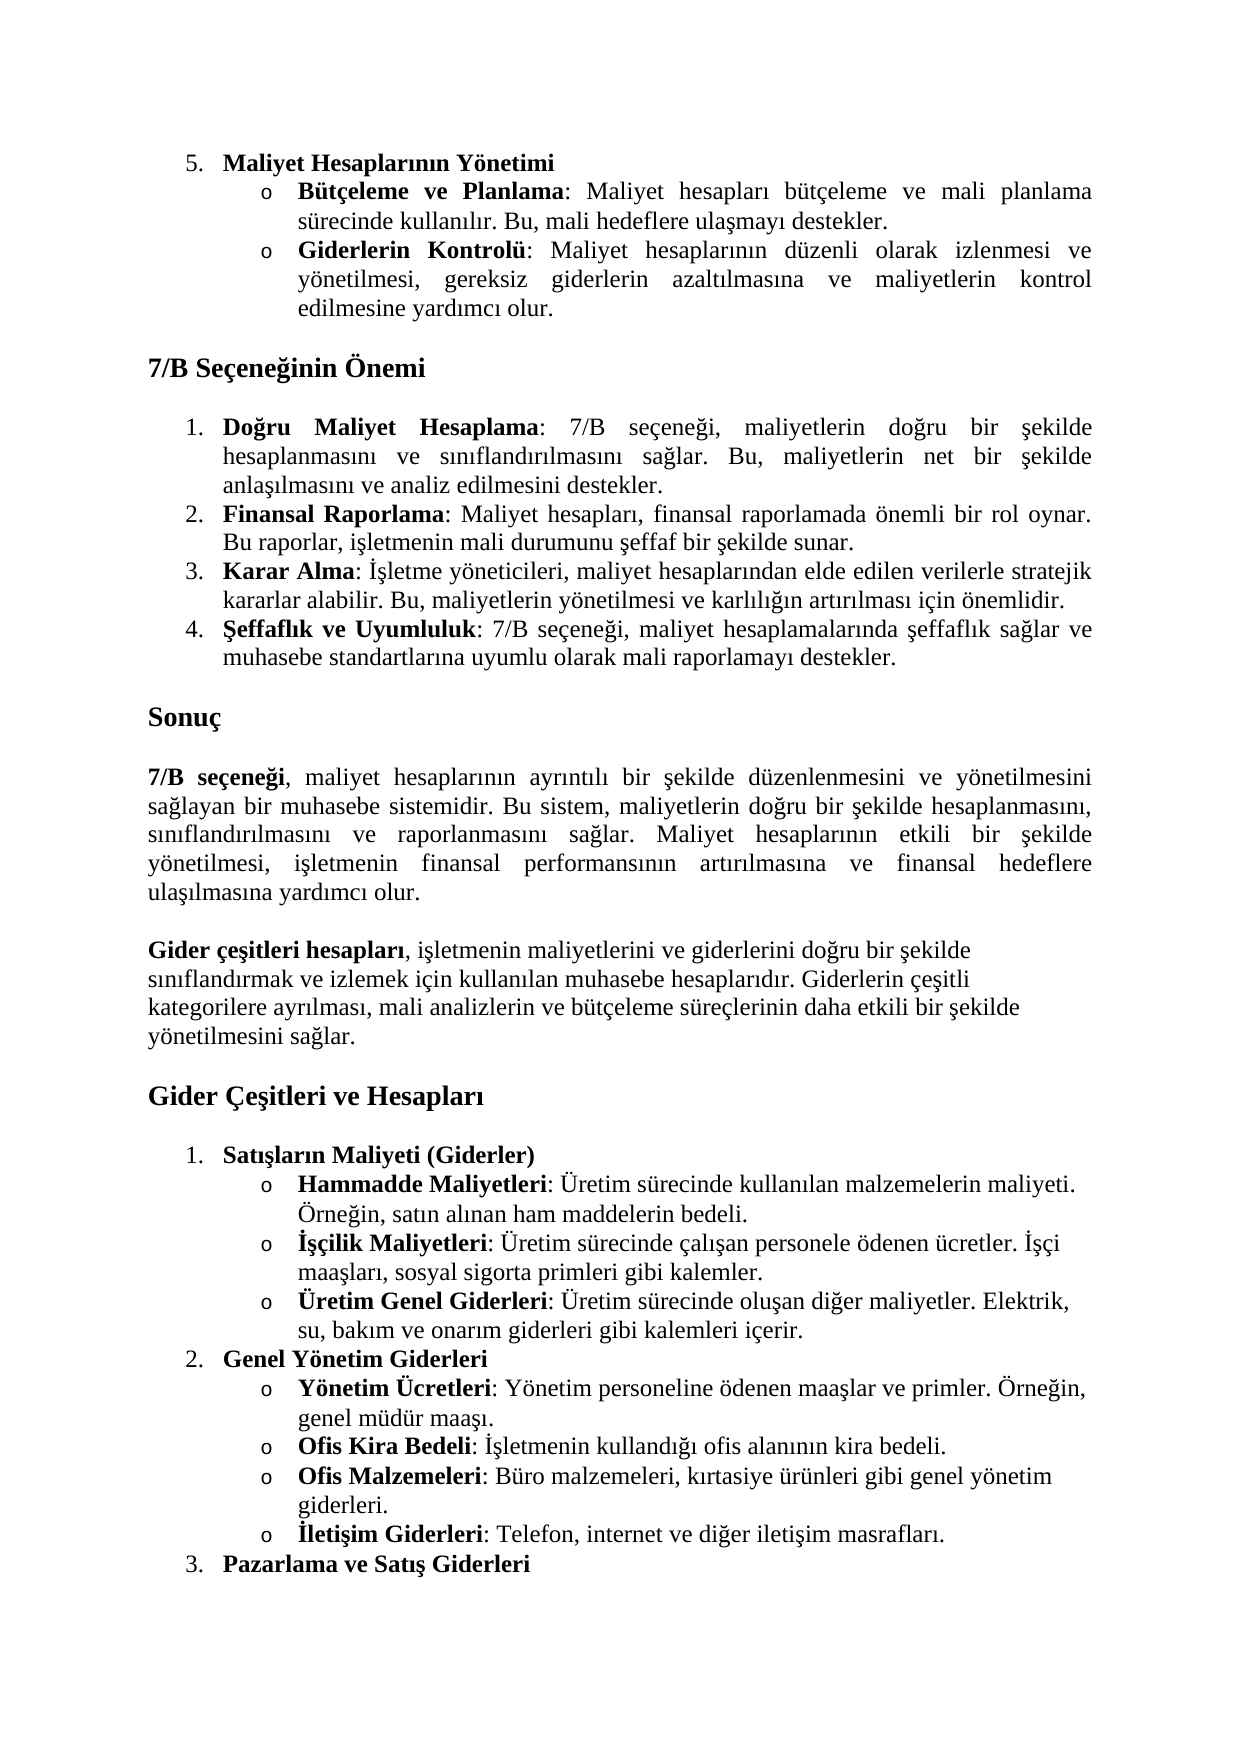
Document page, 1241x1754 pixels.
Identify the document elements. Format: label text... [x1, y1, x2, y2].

list Maliyet Hesaplarının Yönetimi [185, 148, 1093, 176]
list Üretim Genel Giderleri: Üretim sürecinde oluşan diğer maliyetler. Elektrik, su, bakım ve onarım giderleri gibi kalemleri içerir. [260, 1286, 1093, 1344]
list Ofis Malzemeleri: Büro malzemeleri, kırtasiye ürünleri gibi genel yönetim giderleri. [260, 1461, 1093, 1519]
list Hammadde Maliyetleri: Üretim sürecinde kullanılan malzemelerin maliyeti. Örneğin, satın alınan ham maddelerin bedeli. [260, 1169, 1093, 1228]
list İletişim Giderleri: Telefon, internet ve diğer iletişim masrafları. [260, 1519, 1093, 1549]
text Gider çeşitleri hesapları, işletmenin maliyetlerini ve giderlerini doğru bir şekilde sınıflandırmak ve izlemek için kullanılan muhasebe hesaplarıdır. Giderlerin çeşitli kategorilere ayrılması, mali analizlerin ve bütçeleme süreçlerinin daha etkili bir şekilde yönetilmesini sağlar. [148, 935, 1093, 1050]
list Satışların Maliyeti (Giderler) [185, 1141, 1093, 1169]
text Gider Çeşitleri ve Hesapları [148, 1079, 1093, 1111]
text Sonuç [148, 700, 1093, 733]
text 7/B seçeneği, maliyet hesaplarının ayrıntılı bir şekilde düzenlenmesini ve yönetilmesini sağlayan bir muhasebe sistemidir. Bu sistem, maliyetlerin doğru bir şekilde hesaplanmasını, sınıflandırılmasını ve raporlanmasını sağlar. Maliyet hesaplarının etkili bir şekilde yönetilmesi, işletmenin finansal performansının artırılmasına ve finansal hedeflere ulaşılmasına yardımcı olur. [148, 762, 1093, 906]
list Yönetim Ücretleri: Yönetim personeline ödenen maaşlar ve primler. Örneğin, genel müdür maaşı. [260, 1373, 1093, 1431]
list Doğru Maliyet Hesaplama: 7/B seçeneği, maliyetlerin doğru bir şekilde hesaplanmasını ve sınıflandırılmasını sağlar. Bu, maliyetlerin net bir şekilde anlaşılmasını ve analiz edilmesini destekler. [185, 412, 1093, 499]
list Ofis Kira Bedeli: İşletmenin kullandığı ofis alanının kira bedeli. [260, 1431, 1093, 1461]
list Karar Alma: İşletme yöneticileri, maliyet hesaplarından elde edilen verilerle stratejik kararlar alabilir. Bu, maliyetlerin yönetilmesi ve karlılığın artırılması için önemlidir. [185, 556, 1093, 614]
list Giderlerin Kontrolü: Maliyet hesaplarının düzenli olarak izlenmesi ve yönetilmesi, gereksiz giderlerin azaltılmasına ve maliyetlerin kontrol edilmesine yardımcı olur. [260, 235, 1093, 322]
list Genel Yönetim Giderleri [185, 1344, 1093, 1373]
list Bütçeleme ve Planlama: Maliyet hesapları bütçeleme ve mali planlama sürecinde kullanılır. Bu, mali hedeflere ulaşmayı destekler. [260, 176, 1093, 235]
list İşçilik Maliyetleri: Üretim sürecinde çalışan personele ödenen ücretler. İşçi maaşları, sosyal sigorta primleri gibi kalemler. [260, 1228, 1093, 1286]
list Finansal Raporlama: Maliyet hesapları, finansal raporlamada önemli bir rol oynar. Bu raporlar, işletmenin mali durumunu şeffaf bir şekilde sunar. [185, 499, 1093, 556]
list Şeffaflık ve Uyumluluk: 7/B seçeneği, maliyet hesaplamalarında şeffaflık sağlar ve muhasebe standartlarına uyumlu olarak mali raporlamayı destekler. [185, 614, 1093, 671]
list Pazarlama ve Satış Giderleri [185, 1549, 1093, 1578]
text 7/B Seçeneğinin Önemi [148, 351, 1093, 383]
